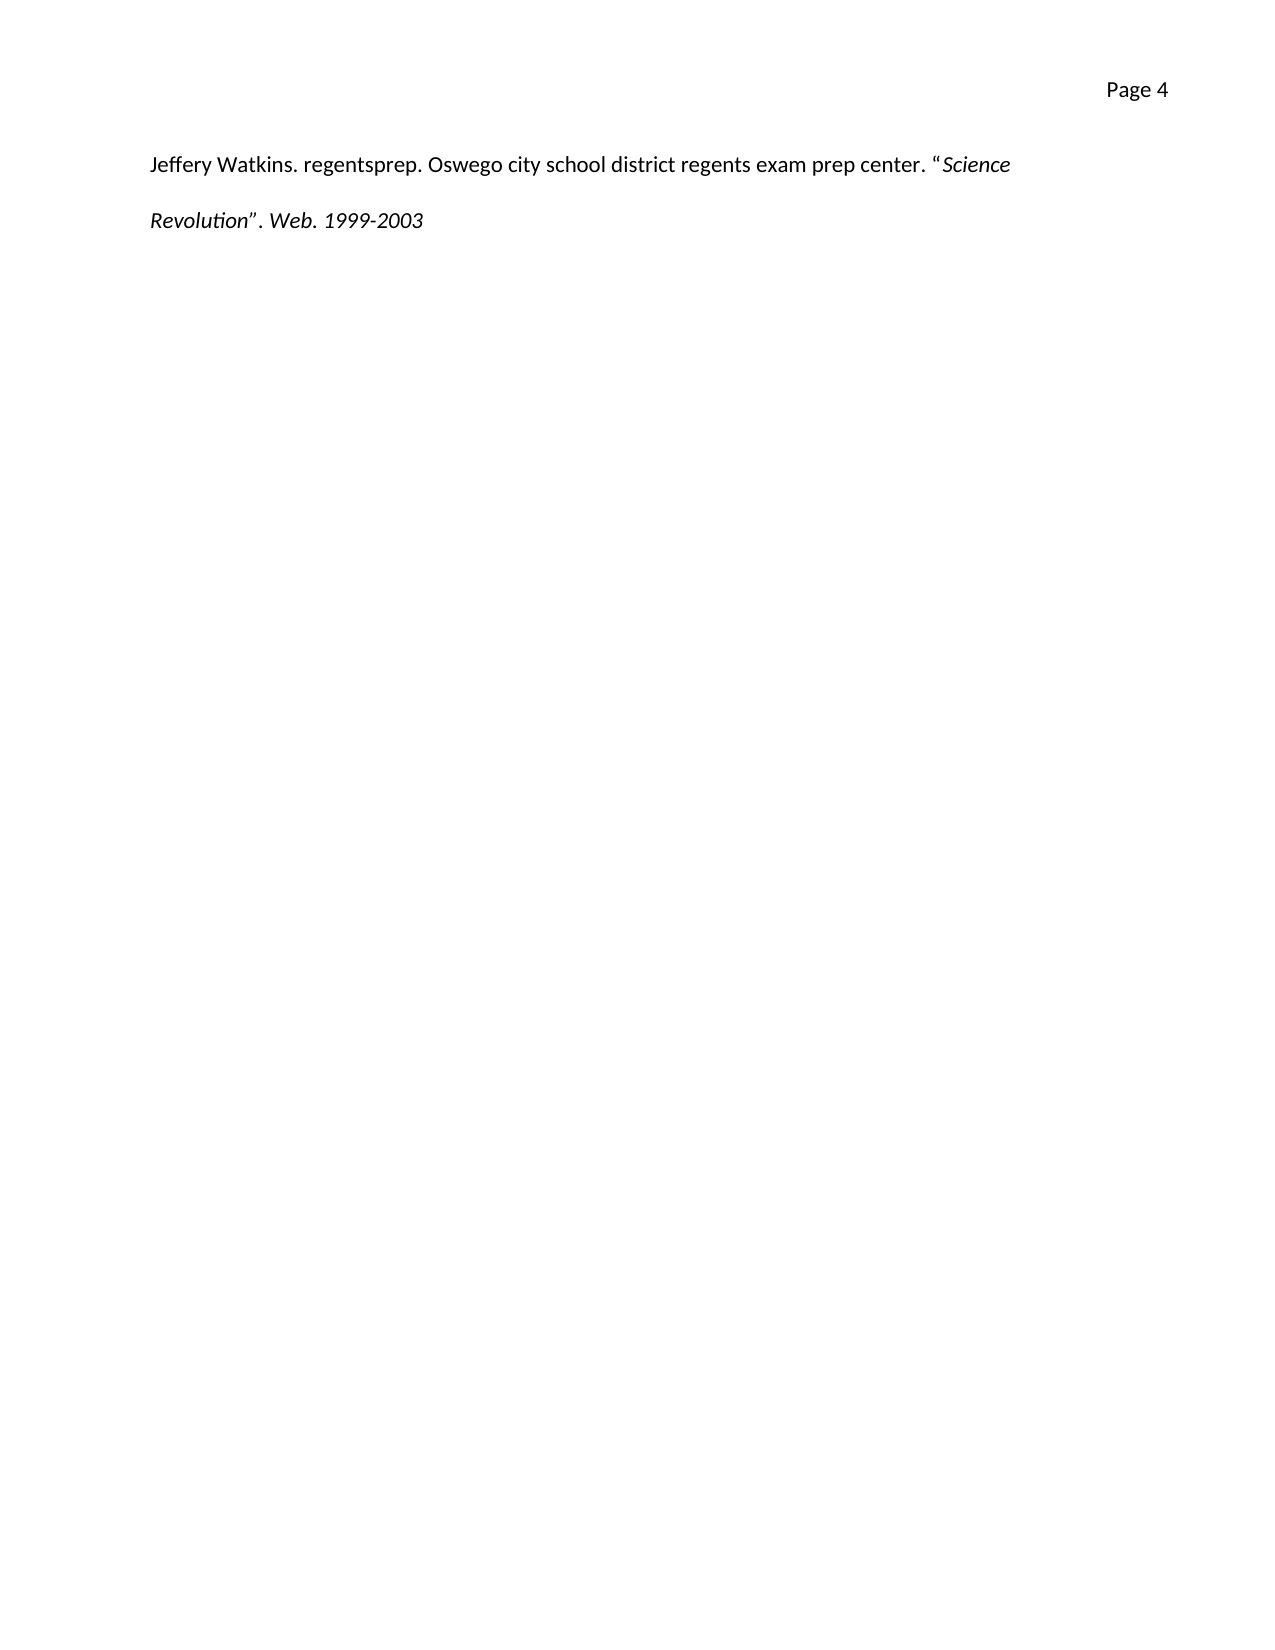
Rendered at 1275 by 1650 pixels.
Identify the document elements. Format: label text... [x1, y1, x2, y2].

text Jeffery Watkins. regentsprep. Oswego city school district regents exam prep center. “Science Revolution”. Web. 1999-2003 [150, 150, 1125, 234]
